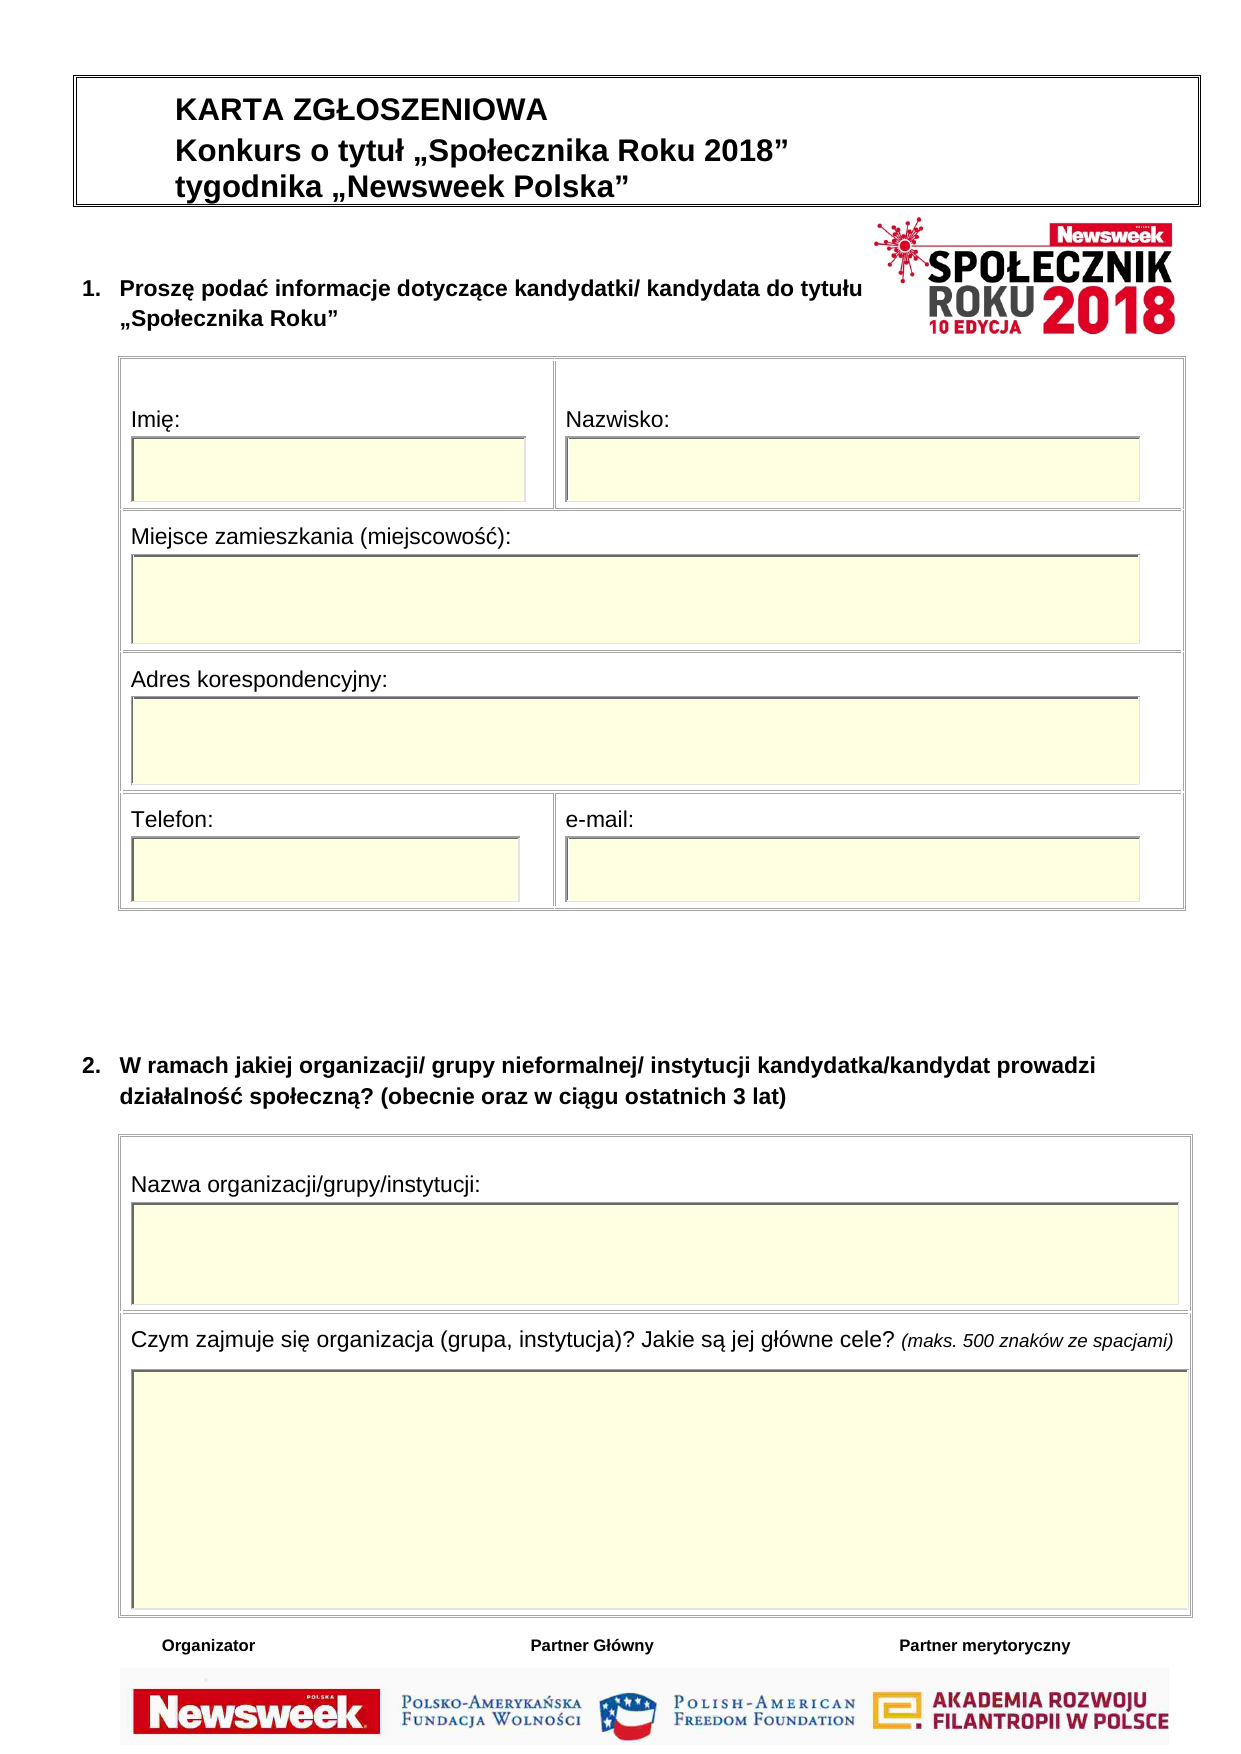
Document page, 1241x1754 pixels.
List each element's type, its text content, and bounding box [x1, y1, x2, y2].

table_header Imię: [121, 359, 554, 508]
table_header Nazwa organizacji/grupy/instytucji: [121, 1137, 1190, 1310]
picture [120, 1668, 1169, 1745]
table_cell Czym zajmuje się organizacja (grupa, instytucja)? Jakie są jej główne cele? (maks. 500 znaków ze spacjami) [119, 1310, 1192, 1615]
table_header Nazwisko: [554, 359, 1183, 508]
table_cell e-mail: [554, 790, 1185, 908]
table_header KARTA ZGŁOSZENIOWA Konkurs o tytuł „Społecznika Roku 2018” tygodnika „Newsweek Polska” [77, 78, 1198, 204]
list W ramach jakiej organizacji/ grupy nieformalnej/ instytucji kandydatka/kandydat prowadzi działalność społeczną? (obecnie oraz w ciągu ostatnich 3 lat) [82, 1052, 1165, 1109]
table_cell Adres korespondencyjny: [119, 650, 1185, 790]
table_cell Telefon: [119, 790, 554, 908]
table_cell Miejsce zamieszkania (miejscowość): [121, 508, 1183, 650]
list Proszę podać informacje dotyczące kandydatki/ kandydata do tytułu „Społecznika Roku” [82, 274, 1165, 331]
picture [868, 207, 1185, 345]
